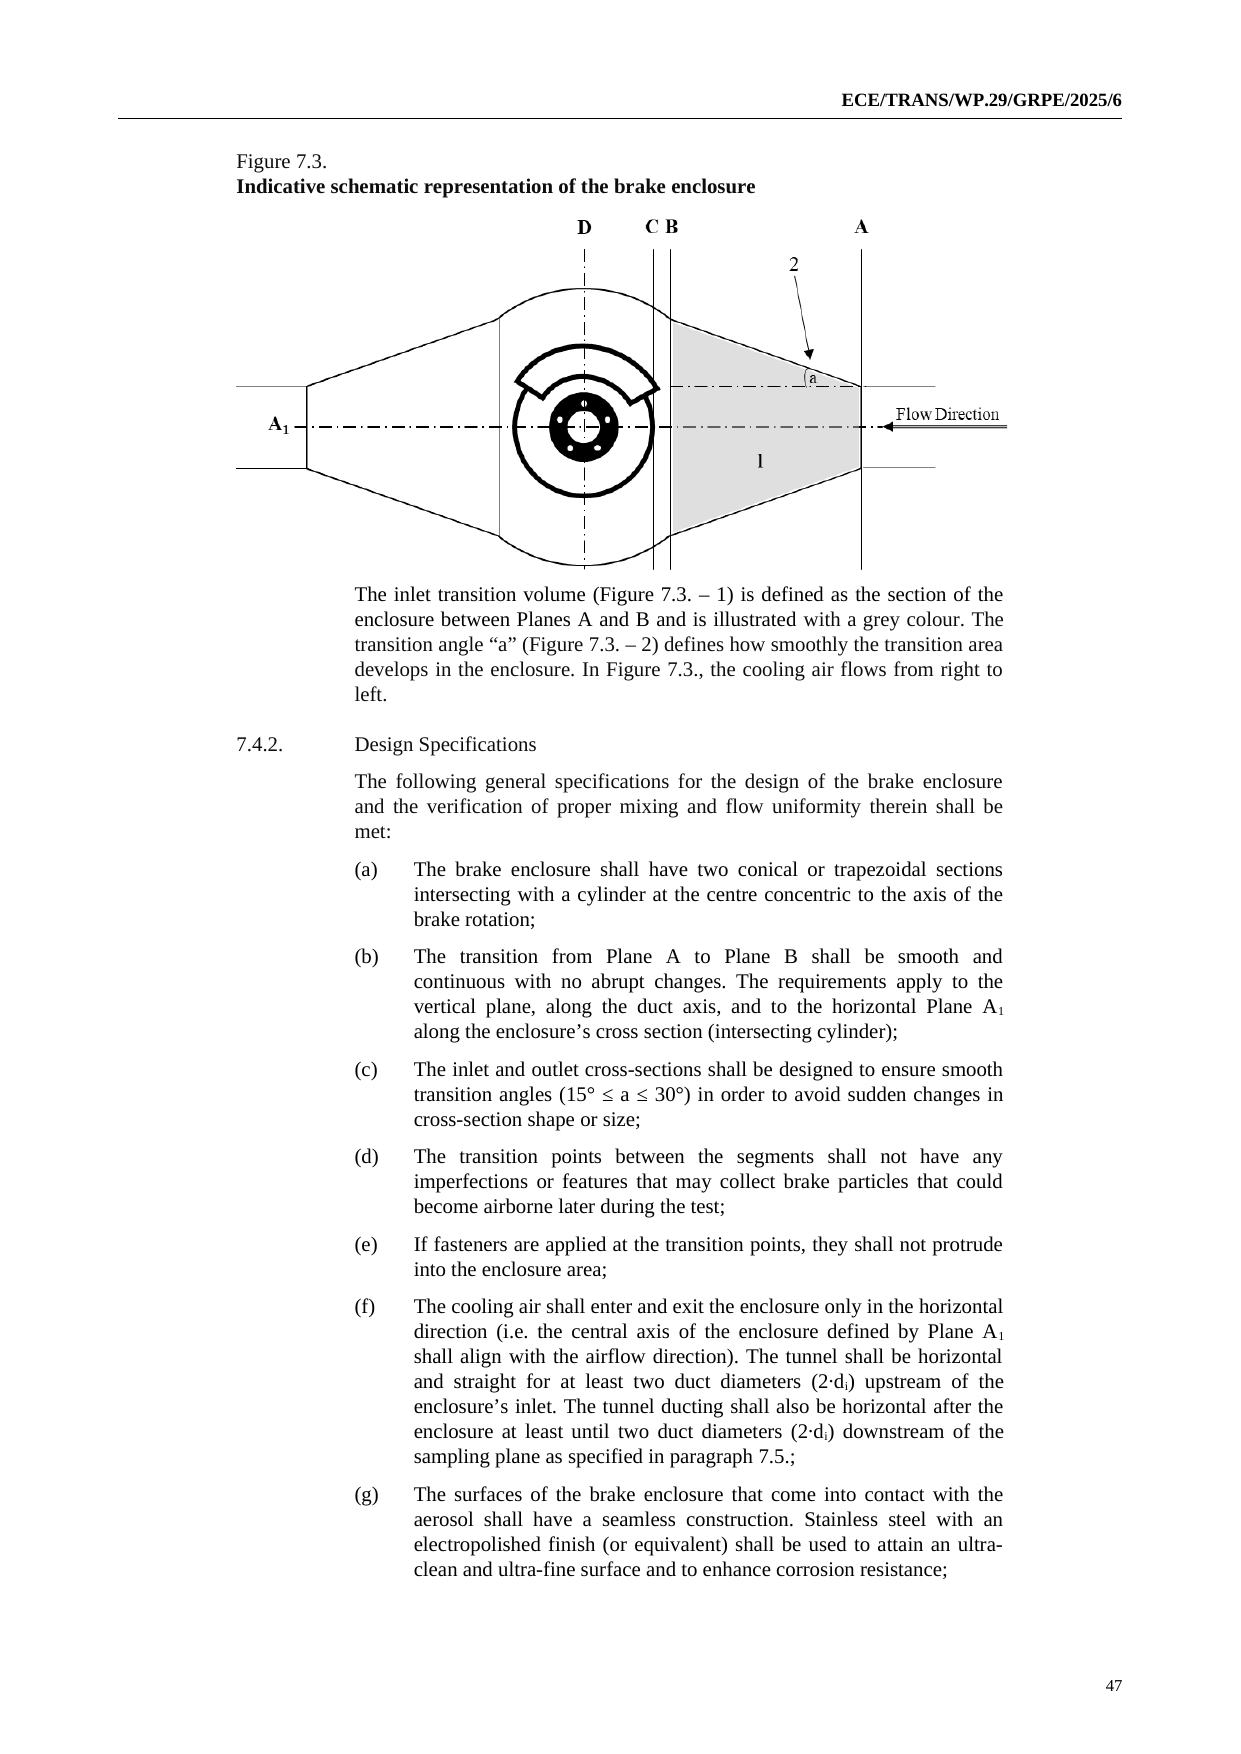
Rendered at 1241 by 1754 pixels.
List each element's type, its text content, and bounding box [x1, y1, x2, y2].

subtitle 7.4.2. Design Specifications [236, 731, 1004, 756]
subtitle (g) The surfaces of the brake enclosure that come into contact with the aerosol shall have a seamless construction. Stainless steel with an electropolished finish (or equivalent) shall be used to attain an ultra-clean and ultra-fine surface and to enhance corrosion resistance; [354, 1481, 1004, 1581]
picture [236, 207, 1010, 570]
subtitle (b) The transition from Plane A to Plane B shall be smooth and continuous with no abrupt changes. The requirements apply to the vertical plane, along the duct axis, and to the horizontal Plane A1 along the enclosure’s cross section (intersecting cylinder); [354, 943, 1004, 1043]
subtitle (d) The transition points between the segments shall not have any imperfections or features that may collect brake particles that could become airborne later during the test; [354, 1143, 1004, 1218]
subtitle (a) The brake enclosure shall have two conical or trapezoidal sections intersecting with a cylinder at the centre concentric to the axis of the brake rotation; [354, 856, 1004, 931]
text The inlet transition volume (Figure 7.3. – 1) is defined as the section of the enclosure between Planes A and B and is illustrated with a grey colour. The transition angle “a” (Figure 7.3. – 2) defines how smoothly the transition area develops in the enclosure. In Figure 7.3., the cooling air flows from right to left. [354, 570, 1004, 706]
text The following general specifications for the design of the brake enclosure and the verification of proper mixing and flow uniformity therein shall be met: [354, 768, 1004, 843]
text Figure 7.3. Indicative schematic representation of the brake enclosure [236, 148, 1004, 198]
subtitle (c) The inlet and outlet cross-sections shall be designed to ensure smooth transition angles (15° ≤ a ≤ 30°) in order to avoid sudden changes in cross-section shape or size; [354, 1056, 1004, 1131]
subtitle (f) The cooling air shall enter and exit the enclosure only in the horizontal direction (i.e. the central axis of the enclosure defined by Plane A1 shall align with the airflow direction). The tunnel shall be horizontal and straight for at least two duct diameters (2∙di) upstream of the enclosure’s inlet. The tunnel ducting shall also be horizontal after the enclosure at least until two duct diameters (2∙di) downstream of the sampling plane as specified in paragraph 7.5.; [354, 1293, 1004, 1468]
subtitle (e) If fasteners are applied at the transition points, they shall not protrude into the enclosure area; [354, 1231, 1004, 1281]
